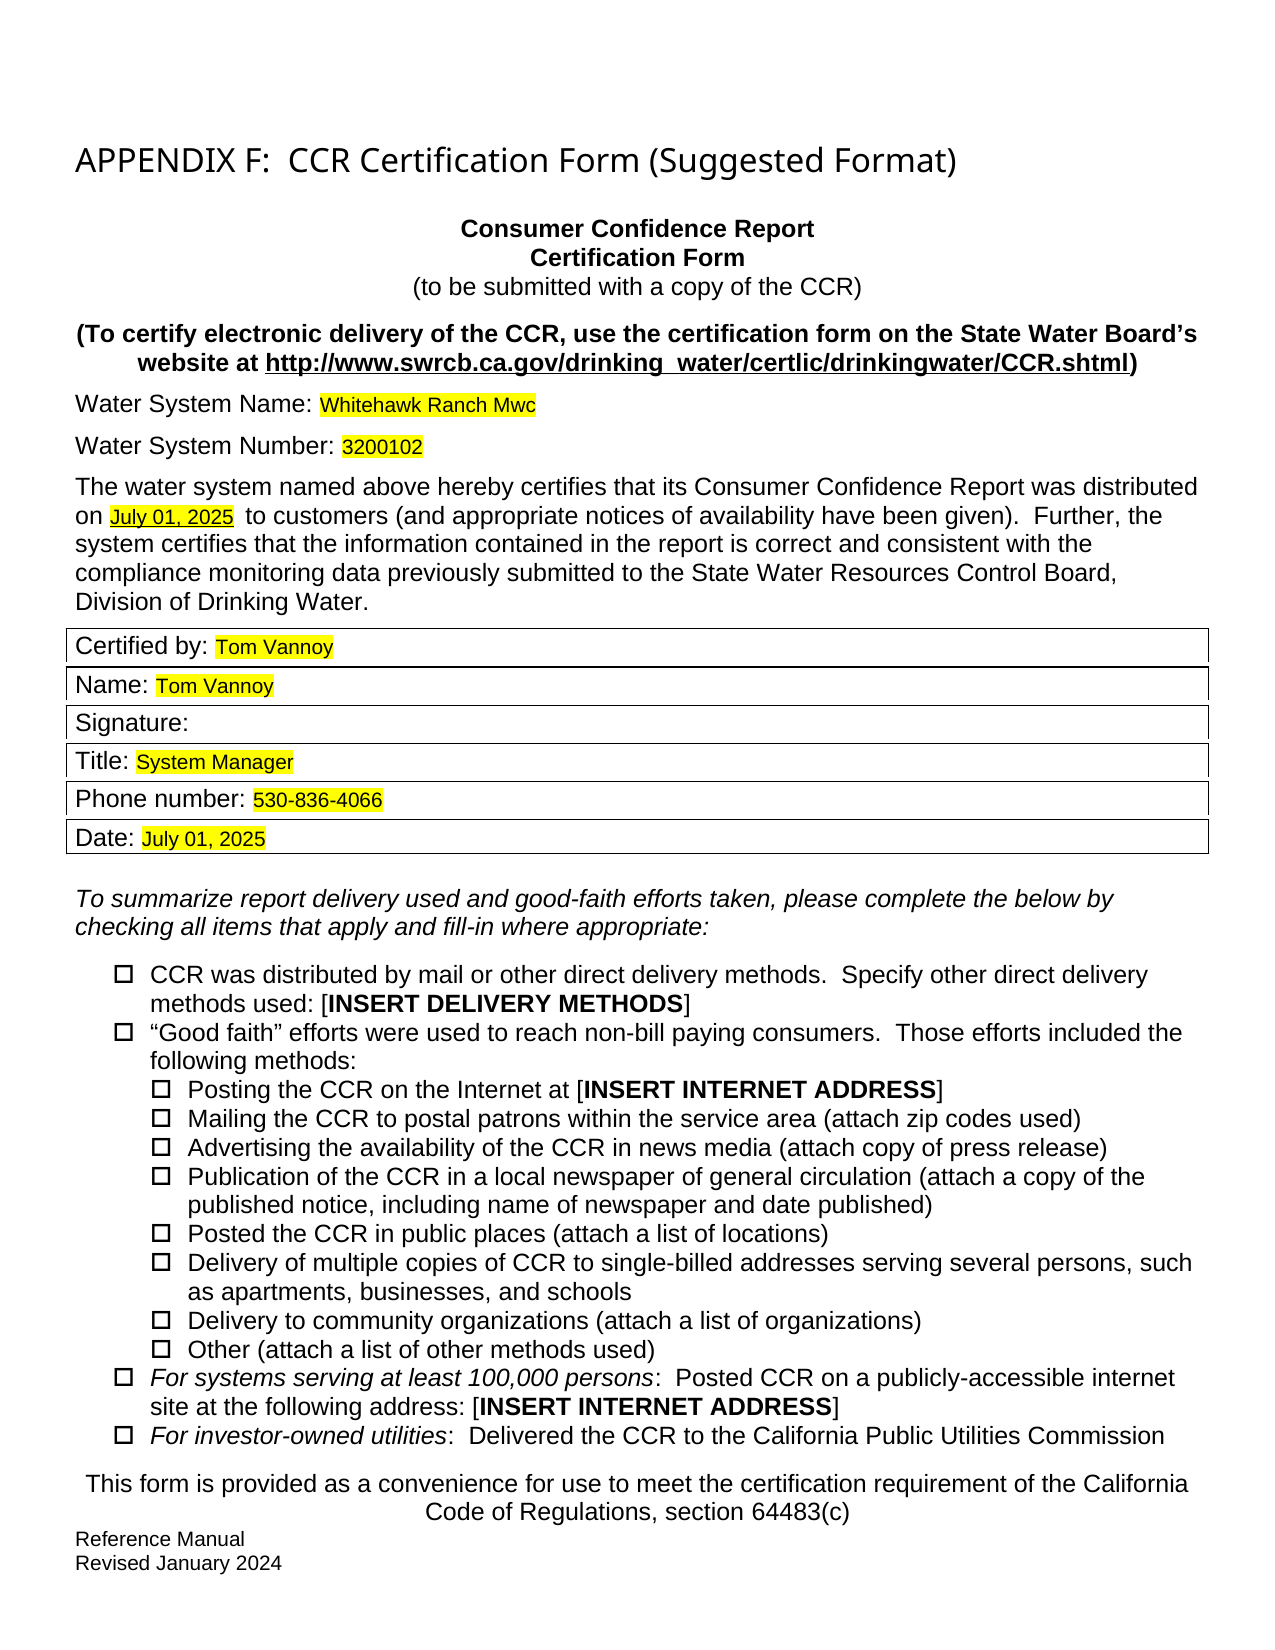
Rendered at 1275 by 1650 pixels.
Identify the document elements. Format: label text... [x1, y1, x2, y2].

text Water System Name: Whitehawk Ranch Mwc [75, 389, 1200, 418]
list Delivery to community organizations (attach a list of organizations) [150, 1306, 1200, 1334]
text (to be submitted with a copy of the CCR) [75, 272, 1200, 301]
text Phone number: 530-836-4066 [67, 782, 1208, 815]
list Mailing the CCR to postal patrons within the service area (attach zip codes used) [150, 1104, 1200, 1133]
text Certified by: Tom Vannoy [67, 629, 1208, 662]
list Posting the CCR on the Internet at [INSERT INTERNET ADDRESS] [150, 1075, 1200, 1104]
list For investor-owned utilities: Delivered the CCR to the California Public Utilities Commission [112, 1421, 1200, 1450]
list CCR was distributed by mail or other direct delivery methods. Specify other direct delivery methods used: [INSERT DELIVERY METHODS] [112, 960, 1200, 1017]
list Posted the CCR in public places (attach a list of locations) [150, 1219, 1200, 1248]
text Name: Tom Vannoy [67, 668, 1208, 700]
text Water System Number: 3200102 [75, 431, 1200, 459]
list Delivery of multiple copies of CCR to single-billed addresses serving several persons, such as apartments, businesses, and schools [150, 1248, 1200, 1306]
list Other (attach a list of other methods used) [150, 1334, 1200, 1363]
text Certification Form [75, 243, 1200, 272]
text To summarize report delivery used and good-faith efforts taken, please complete the below by checking all items that apply and fill-in where appropriate: [75, 884, 1200, 941]
list “Good faith” efforts were used to reach non-bill paying consumers. Those efforts included the following methods: [112, 1017, 1200, 1075]
text Consumer Confidence Report [75, 214, 1200, 243]
text This form is provided as a convenience for use to meet the certification requirement of the California Code of Regulations, section 64483(c) [75, 1469, 1200, 1526]
text Title: System Manager [67, 744, 1208, 777]
list Advertising the availability of the CCR in news media (attach copy of press release) [150, 1133, 1200, 1162]
text Signature: [67, 706, 1208, 739]
text The water system named above hereby certifies that its Consumer Confidence Report was distributed on July 01, 2025 to customers (and appropriate notices of availability have been given). Further, the system certifies that the information contained in the report is correct and consistent with the compliance monitoring data previously submitted to the State Water Resources Control Board, Division of Drinking Water. [75, 472, 1200, 616]
subtitle APPENDIX F: CCR Certification Form (Suggested Format) [75, 137, 1200, 182]
list For systems serving at least 100,000 persons: Posted CCR on a publicly-accessible internet site at the following address: [INSERT INTERNET ADDRESS] [112, 1363, 1200, 1421]
text (To certify electronic delivery of the CCR, use the certification form on the State Water Board’s website at http://www.swrcb.ca.gov/drinking_water/certlic/drinkingwater/CCR.shtml) [75, 319, 1200, 377]
text Date: July 01, 2025 [67, 820, 1208, 853]
list Publication of the CCR in a local newspaper of general circulation (attach a copy of the published notice, including name of newspaper and date published) [150, 1162, 1200, 1219]
